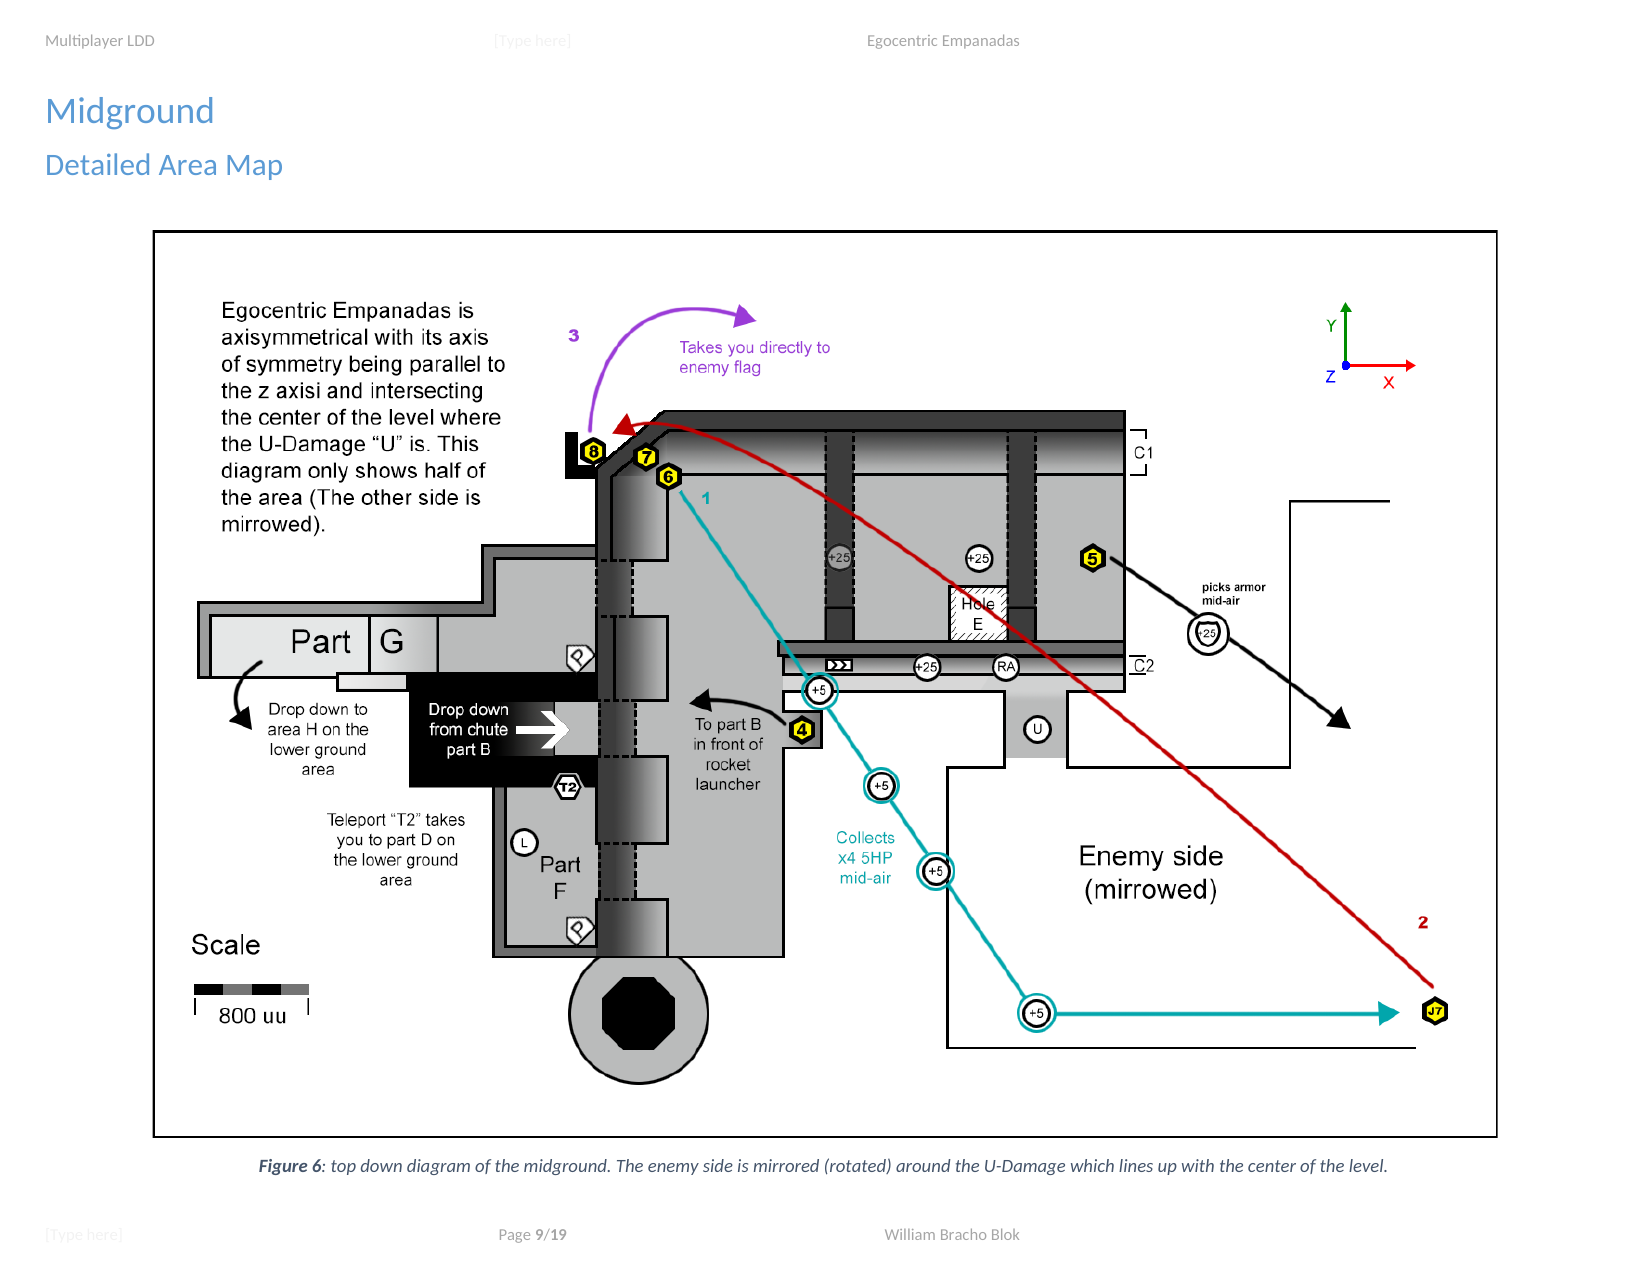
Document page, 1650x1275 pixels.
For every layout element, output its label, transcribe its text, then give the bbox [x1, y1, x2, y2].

text Figure 6: top down diagram of the midground. The enemy side is mirrored (rotated) around the U-Damage which lines up with the center of the level. [45, 1154, 1605, 1177]
subtitle Midground [45, 87, 1605, 133]
picture [152, 230, 1498, 1138]
subtitle Detailed Area Map [45, 145, 1605, 183]
